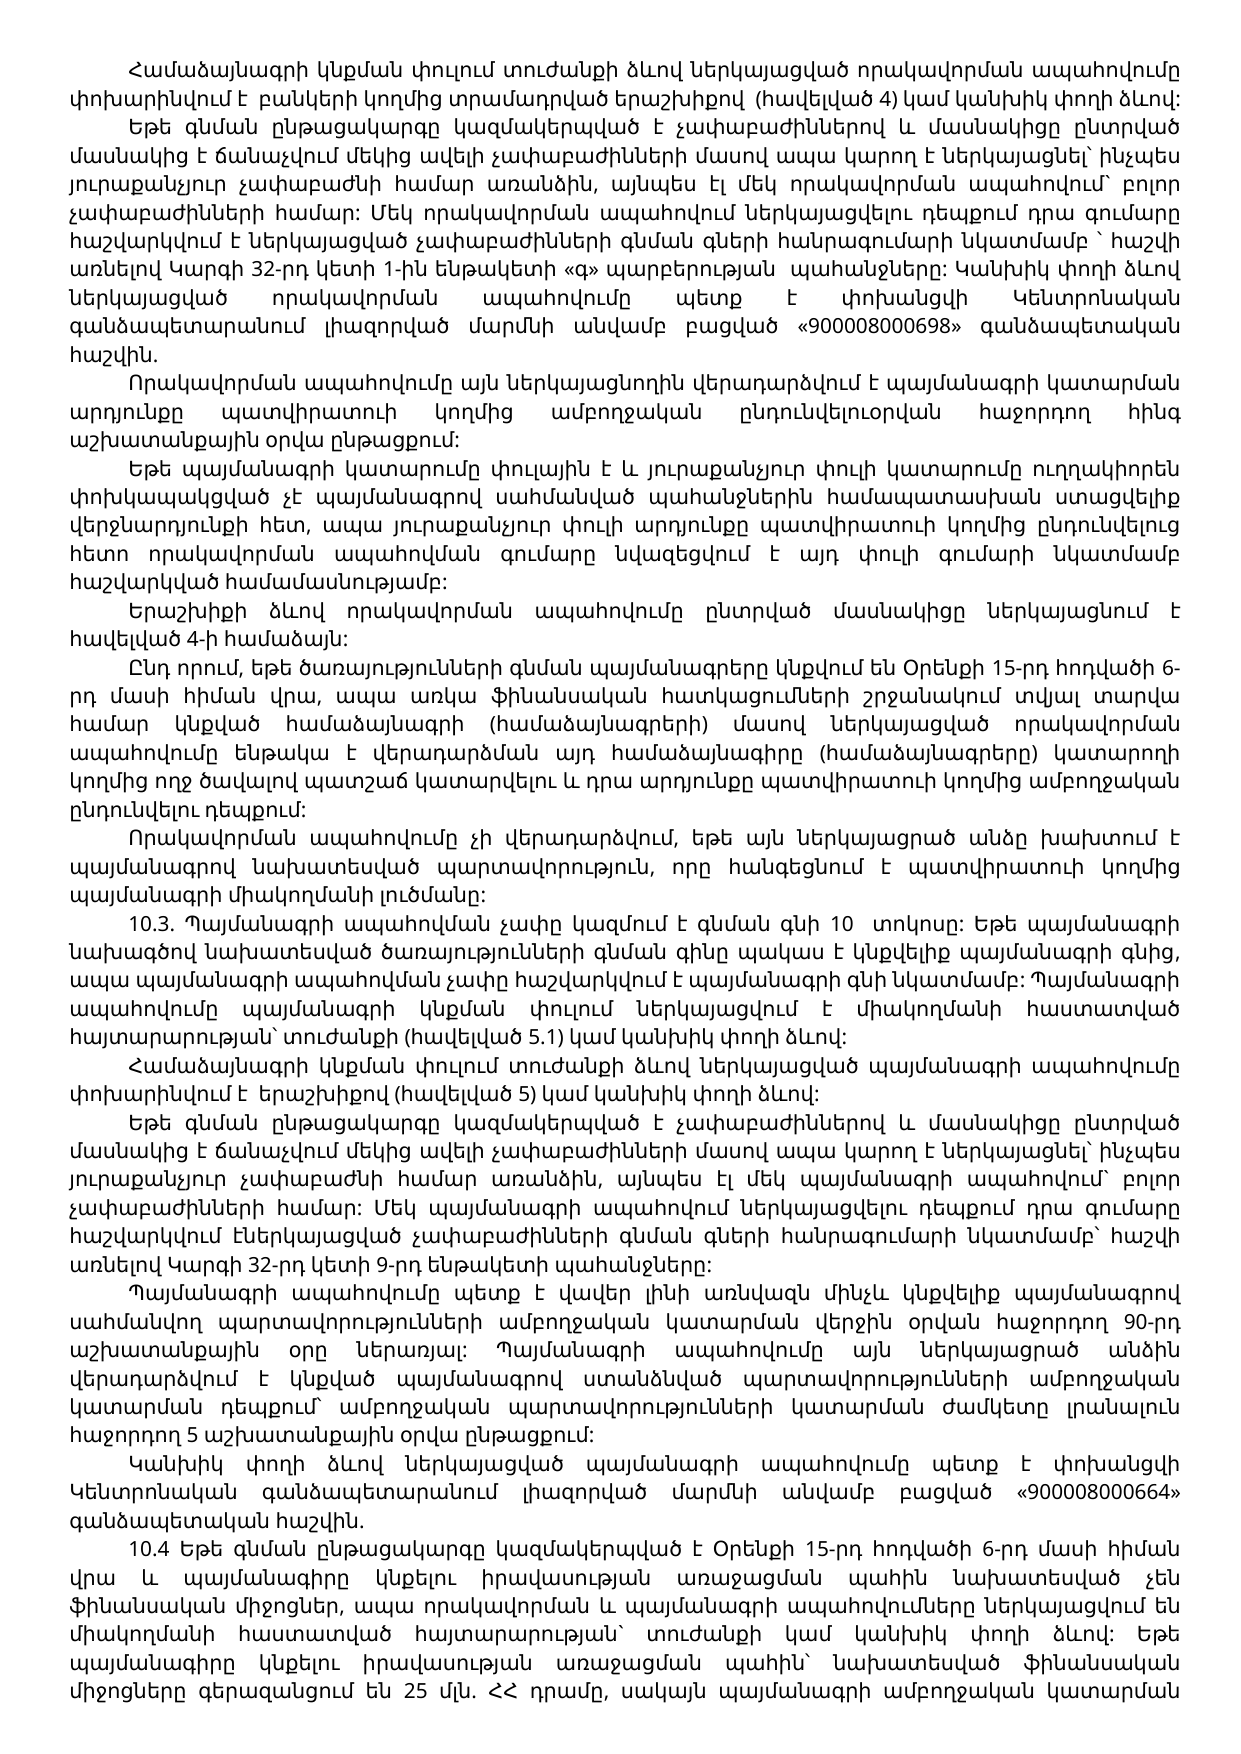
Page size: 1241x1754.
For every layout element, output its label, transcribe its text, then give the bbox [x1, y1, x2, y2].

text Համաձայնագրի կնքման փուլում տուժանքի ձևով ներկայացված պայմանագրի ապահովումը փոխարինվում է երաշխիքով (հավելված 5) կամ կանխիկ փողի ձևով: [69, 1051, 1181, 1108]
text Պայմանագրի ապահովումը պետք է վավեր լինի առնվազն մինչև կնքվելիք պայմանագրով սահմանվող պարտավորությունների ամբողջական կատարման վերջին օրվան հաջորդող 90-րդ աշխատանքային օրը ներառյալ: Պայմանագրի ապահովումը այն ներկայացրած անձին վերադարձվում է կնքված պայմանագրով ստանձնված պարտավորությունների ամբողջական կատարման դեպքում՝ ամբողջական պարտավորությունների կատարման ժամկետը լրանալուն հաջորդող 5 աշխատանքային օրվա ընթացքում: [69, 1278, 1181, 1449]
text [69, 1534, 1181, 1705]
text Կանխիկ փողի ձևով ներկայացված պայմանագրի ապահովումը պետք է փոխանցվի Կենտրոնական գանձապետարանում լիազորված մարմնի անվամբ բացված «900008000664» գանձապետական հաշվին. [69, 1449, 1181, 1534]
text Եթե գնման ընթացակարգը կազմակերպված է չափաբաժիններով և մասնակիցը ընտրված մասնակից է ճանաչվում մեկից ավելի չափաբաժինների մասով ապա կարող է ներկայացնել՝ ինչպես յուրաքանչյուր չափաբաժնի համար առանձին, այնպես էլ մեկ որակավորման ապահովում` բոլոր չափաբաժինների համար: Մեկ որակավորման ապահովում ներկայացվելու դեպքում դրա գումարը հաշվարկվում է ներկայացված չափաբաժինների գնման գների հանրագումարի նկատմամբ ՝ հաշվի առնելով Կարգի 32-րդ կետի 1-ին ենթակետի «գ» պարբերության պահանջները: Կանխիկ փողի ձևով ներկայացված որակավորման ապահովումը պետք է փոխանցվի Կենտրոնական գանձապետարանում լիազորված մարմնի անվամբ բացված «900008000698» գանձապետական հաշվին. [69, 112, 1181, 368]
text Համաձայնագրի կնքման փուլում տուժանքի ձևով ներկայացված որակավորման ապահովումը փոխարինվում է բանկերի կողմից տրամադրված երաշխիքով (հավելված 4) կամ կանխիկ փողի ձևով: [69, 56, 1181, 112]
text Որակավորման ապահովումը չի վերադարձվում, եթե այն ներկայացրած անձը խախտում է պայմանագրով նախատեսված պարտավորություն, որը հանգեցնում է պատվիրատուի կողմից պայմանագրի միակողմանի լուծմանը: [69, 823, 1181, 909]
text Եթե գնման ընթացակարգը կազմակերպված է չափաբաժիններով և մասնակիցը ընտրված մասնակից է ճանաչվում մեկից ավելի չափաբաժինների մասով ապա կարող է ներկայացնել՝ ինչպես յուրաքանչյուր չափաբաժնի համար առանձին, այնպես էլ մեկ պայմանագրի ապահովում` բոլոր չափաբաժինների համար: Մեկ պայմանագրի ապահովում ներկայացվելու դեպքում դրա գումարը հաշվարկվում էներկայացված չափաբաժինների գնման գների հանրագումարի նկատմամբ՝ հաշվի առնելով Կարգի 32-րդ կետի 9-րդ ենթակետի պահանջները: [69, 1108, 1181, 1278]
text Երաշխիքի ձևով որակավորման ապահովումը ընտրված մասնակիցը ներկայացնում է հավելված 4-ի համաձայն: [69, 596, 1181, 653]
text Եթե պայմանագրի կատարումը փուլային է և յուրաքանչյուր փուլի կատարումը ուղղակիորեն փոխկապակցված չէ պայմանագրով սահմանված պահանջներին համապատասխան ստացվելիք վերջնարդյունքի հետ, ապա յուրաքանչյուր փուլի արդյունքը պատվիրատուի կողմից ընդունվելուց հետո որակավորման ապահովման գումարը նվազեցվում է այդ փուլի գումարի նկատմամբ հաշվարկված համամասնությամբ: [69, 454, 1181, 596]
text 10.3. Պայմանագրի ապահովման չափը կազմում է գնման գնի 10 տոկոսը: Եթե պայմանագրի նախագծով նախատեսված ծառայությունների գնման գինը պակաս է կնքվելիք պայմանագրի գնից, ապա պայմանագրի ապահովման չափը հաշվարկվում է պայմանագրի գնի նկատմամբ: Պայմանագրի ապահովումը պայմանագրի կնքման փուլում ներկայացվում է միակողմանի հաստատված հայտարարության՝ տուժանքի (հավելված 5.1) կամ կանխիկ փողի ձևով: [69, 909, 1181, 1051]
text Ընդ որում, եթե ծառայությունների գնման պայմանագրերը կնքվում են Օրենքի 15-րդ հոդվածի 6-րդ մասի հիման վրա, ապա առկա ֆինանսական հատկացումների շրջանակում տվյալ տարվա համար կնքված համաձայնագրի (համաձայնագրերի) մասով ներկայացված որակավորման ապահովումը ենթակա է վերադարձման այդ համաձայնագիրը (համաձայնագրերը) կատարողի կողմից ողջ ծավալով պատշաճ կատարվելու և դրա արդյունքը պատվիրատուի կողմից ամբողջական ընդունվելու դեպքում: [69, 653, 1181, 823]
text Որակավորման ապահովումը այն ներկայացնողին վերադարձվում է պայմանագրի կատարման արդյունքը պատվիրատուի կողմից ամբողջական ընդունվելուօրվան հաջորդող հինգ աշխատանքային օրվա ընթացքում: [69, 368, 1181, 454]
